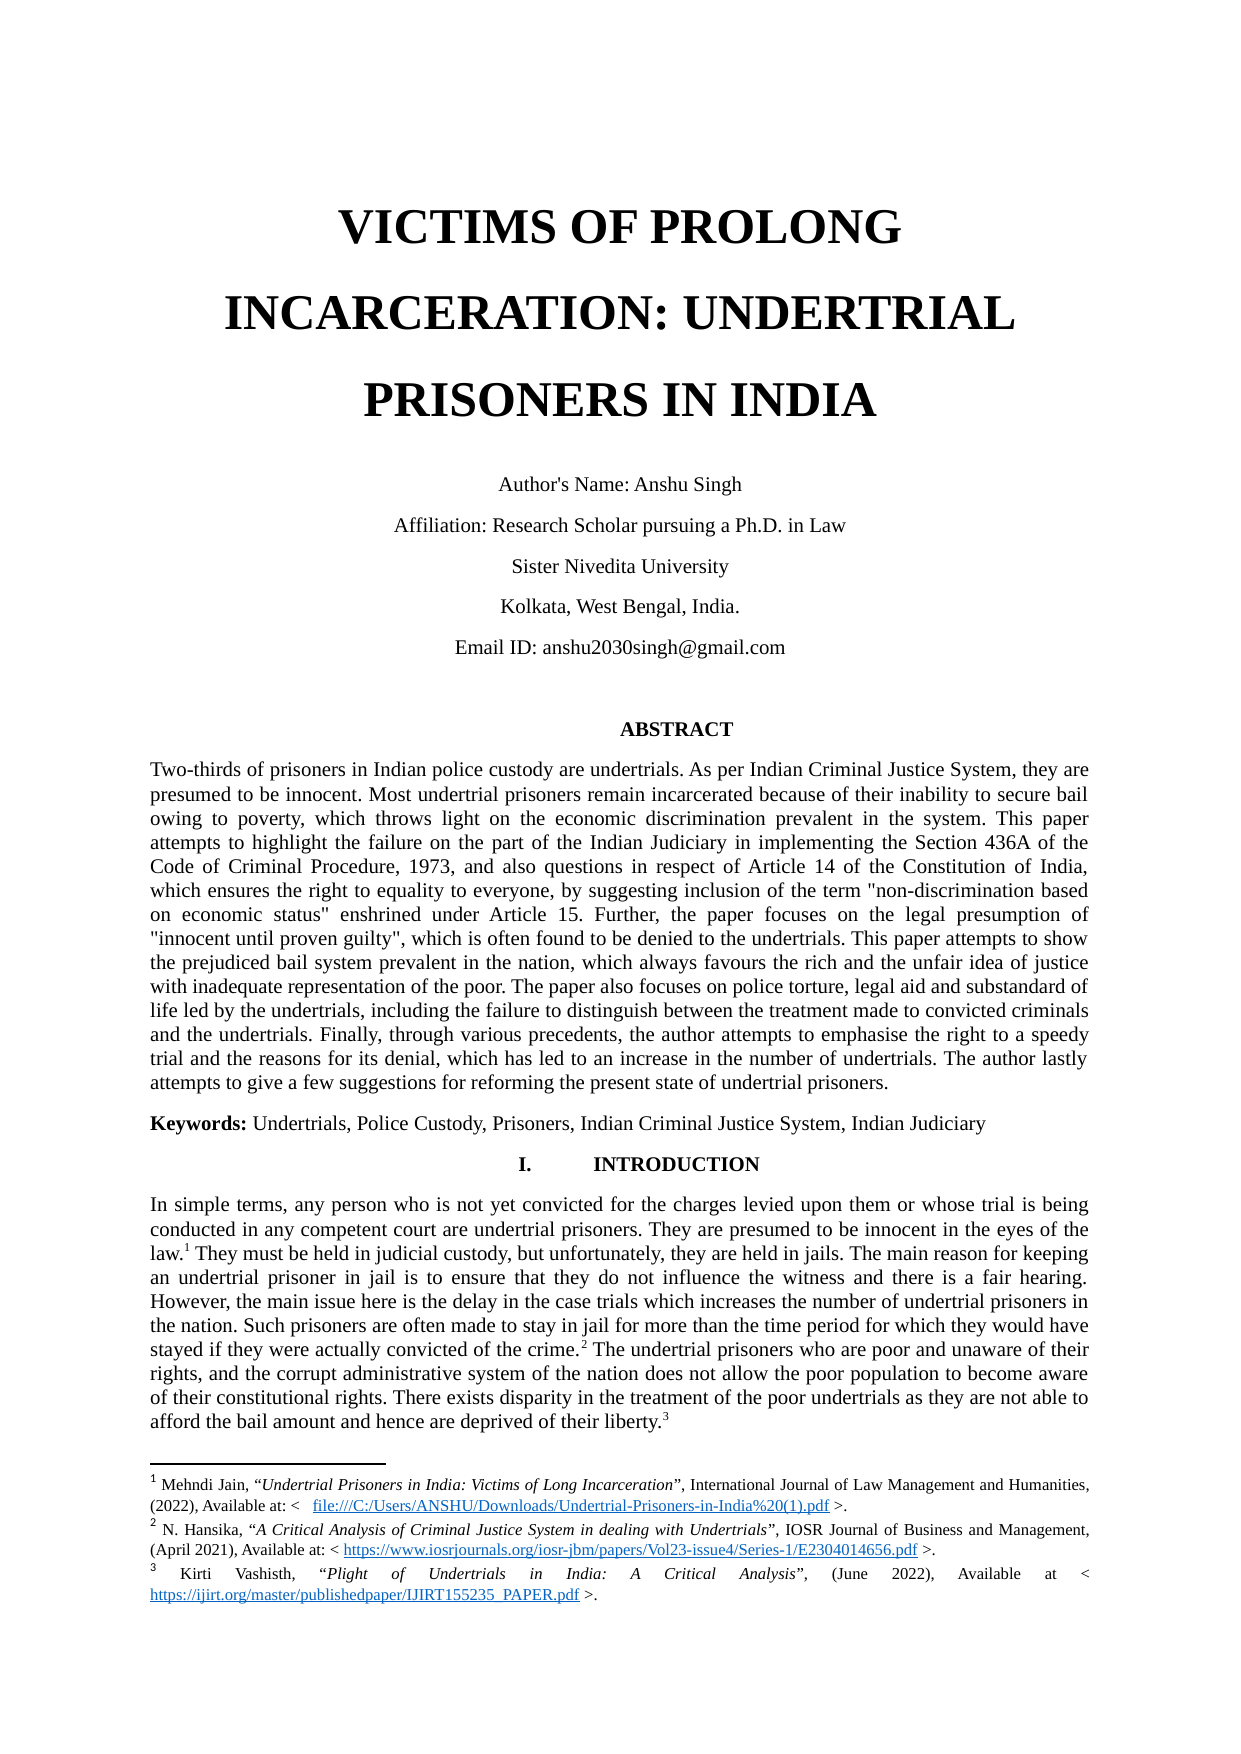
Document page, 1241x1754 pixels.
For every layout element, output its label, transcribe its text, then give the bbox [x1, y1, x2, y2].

text Kolkata, West Bengal, India. [150, 594, 1090, 618]
list ABSTRACT [262, 717, 1090, 741]
text Keywords: Undertrials, Police Custody, Prisoners, Indian Criminal Justice System, Indian Judiciary [150, 1111, 1090, 1135]
text Email ID: anshu2030singh@gmail.com [150, 635, 1090, 659]
list INTRODUCTION [187, 1152, 1090, 1176]
text Sister Nivedita University [150, 554, 1090, 578]
text Two-thirds of prisoners in Indian police custody are undertrials. As per Indian Criminal Justice System, they are presumed to be innocent. Most undertrial prisoners remain incarcerated because of their inability to secure bail owing to poverty, which throws light on the economic discrimination prevalent in the system. This paper attempts to highlight the failure on the part of the Indian Judiciary in implementing the Section 436A of the Code of Criminal Procedure, 1973, and also questions in respect of Article 14 of the Constitution of India, which ensures the right to equality to everyone, by suggesting inclusion of the term "non-discrimination based on economic status" enshrined under Article 15. Further, the paper focuses on the legal presumption of "innocent until proven guilty", which is often found to be denied to the undertrials. This paper attempts to show the prejudiced bail system prevalent in the nation, which always favours the rich and the unfair idea of justice with inadequate representation of the poor. The paper also focuses on police torture, legal aid and substandard of life led by the undertrials, including the failure to distinguish between the treatment made to convicted criminals and the undertrials. Finally, through various precedents, the author attempts to emphasise the right to a speedy trial and the reasons for its denial, which has led to an increase in the number of undertrials. The author lastly attempts to give a few suggestions for reforming the present state of undertrial prisoners. [150, 757, 1090, 1094]
text In simple terms, any person who is not yet convicted for the charges levied upon them or whose trial is being conducted in any competent court are undertrial prisoners. They are presumed to be innocent in the eyes of the law. They must be held in judicial custody, but unfortunately, they are held in jails. The main reason for keeping an undertrial prisoner in jail is to ensure that they do not influence the witness and there is a fair hearing. However, the main issue here is the delay in the case trials which increases the number of undertrial prisoners in the nation. Such prisoners are often made to stay in jail for more than the time period for which they would have stayed if they were actually convicted of the crime. The undertrial prisoners who are poor and unaware of their rights, and the corrupt administrative system of the nation does not allow the poor population to become aware of their constitutional rights. There exists disparity in the treatment of the poor undertrials as they are not able to afford the bail amount and hence are deprived of their liberty. [150, 1192, 1090, 1433]
text Affiliation: Research Scholar pursuing a Ph.D. in Law [150, 513, 1090, 537]
text VICTIMS OF PROLONG INCARCERATION: UNDERTRIAL PRISONERS IN INDIA [150, 197, 1090, 427]
text Author's Name: Anshu Singh [150, 472, 1090, 496]
